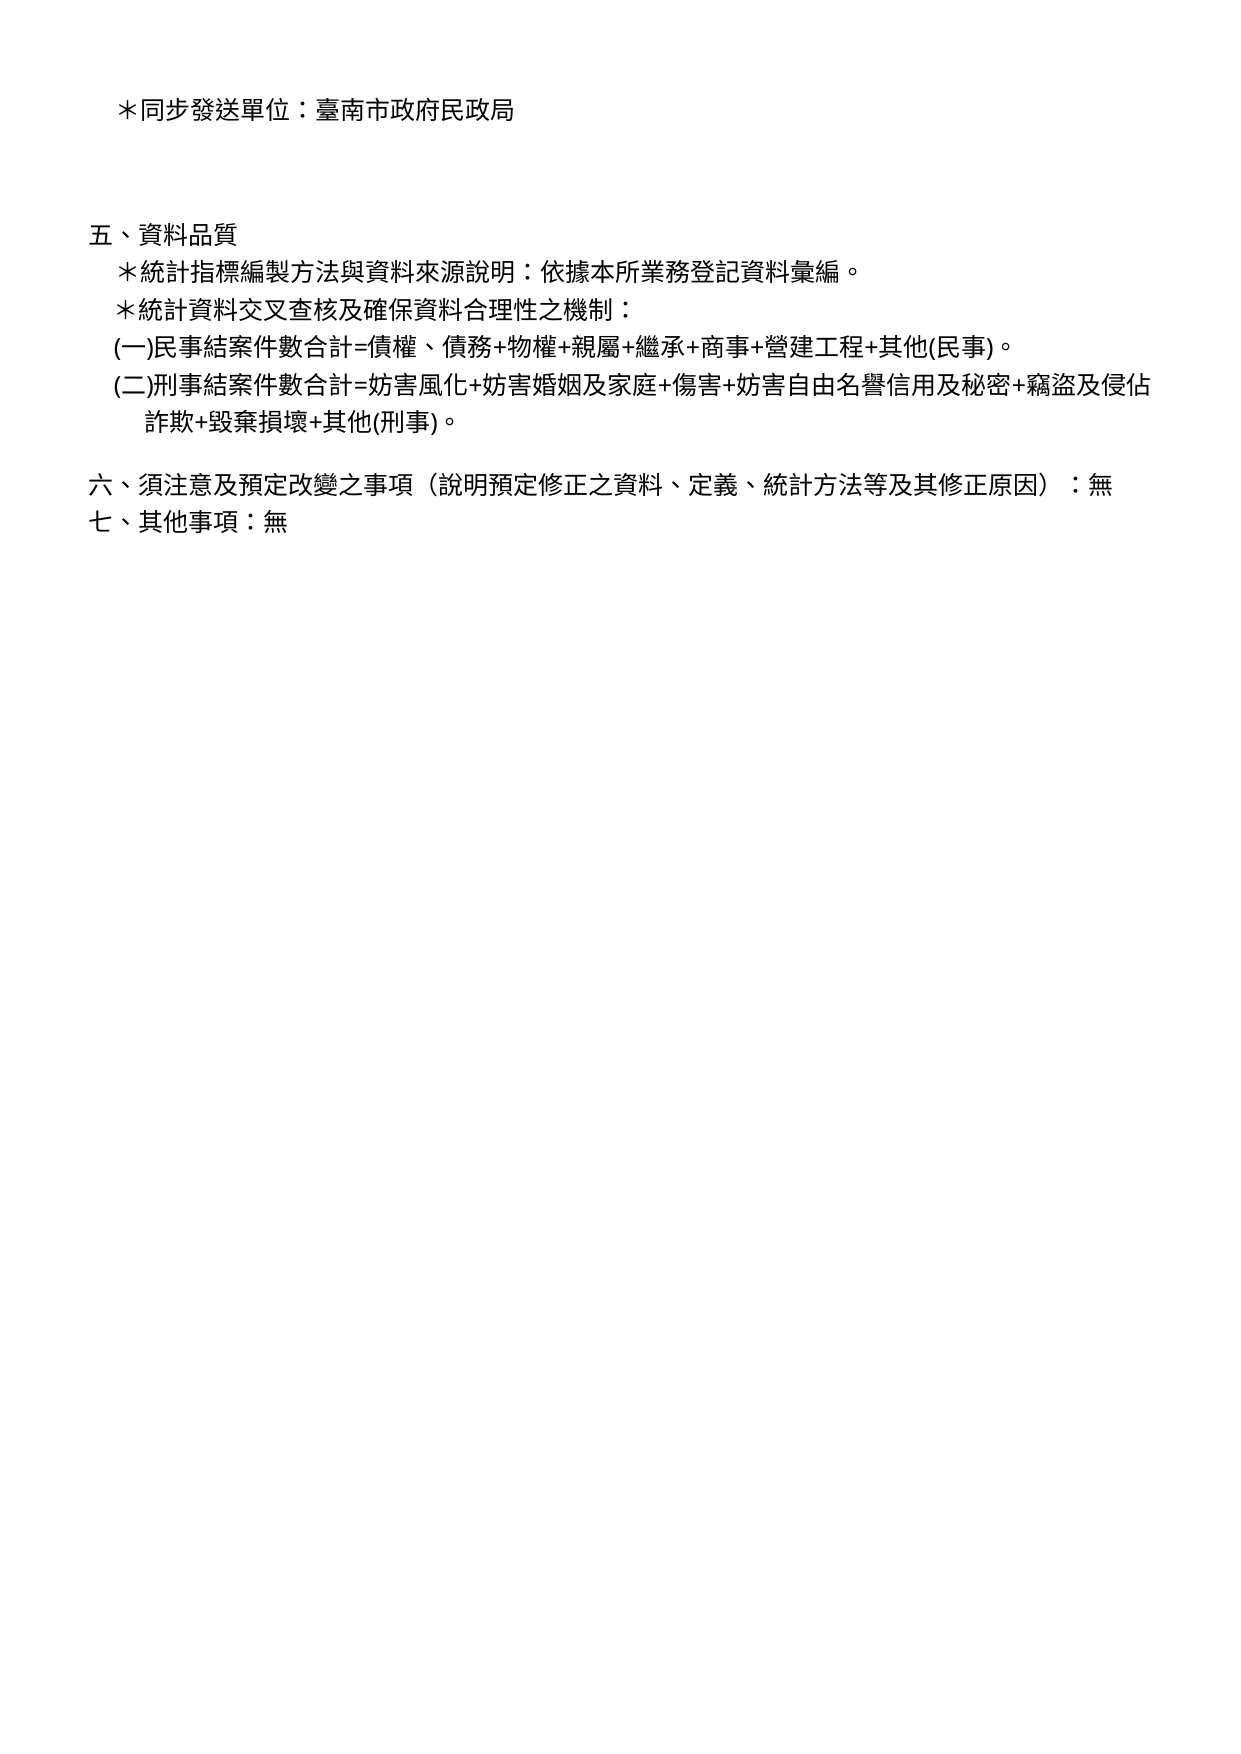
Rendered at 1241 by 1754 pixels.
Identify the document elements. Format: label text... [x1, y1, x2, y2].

text 六、須注意及預定改變之事項（說明預定修正之資料、定義、統計方法等及其修正原因）：無 [89, 464, 1152, 502]
text 七、其他事項：無 [89, 502, 1152, 539]
text ＊統計指標編製方法與資料來源說明：依據本所業務登記資料彙編。 [89, 252, 1152, 289]
text ＊統計資料交叉查核及確保資料合理性之機制： [113, 289, 1152, 327]
text ＊同步發送單位：臺南市政府民政局 [115, 89, 1152, 127]
text 五、資料品質 [89, 214, 1152, 252]
text (一)民事結案件數合計=債權、債務+物權+親屬+繼承+商事+營建工程+其他(民事)。 [113, 327, 1152, 364]
text (二)刑事結案件數合計=妨害風化+妨害婚姻及家庭+傷害+妨害自由名譽信用及秘密+竊盜及侵佔詐欺+毀棄損壞+其他(刑事)。 [113, 364, 1152, 439]
